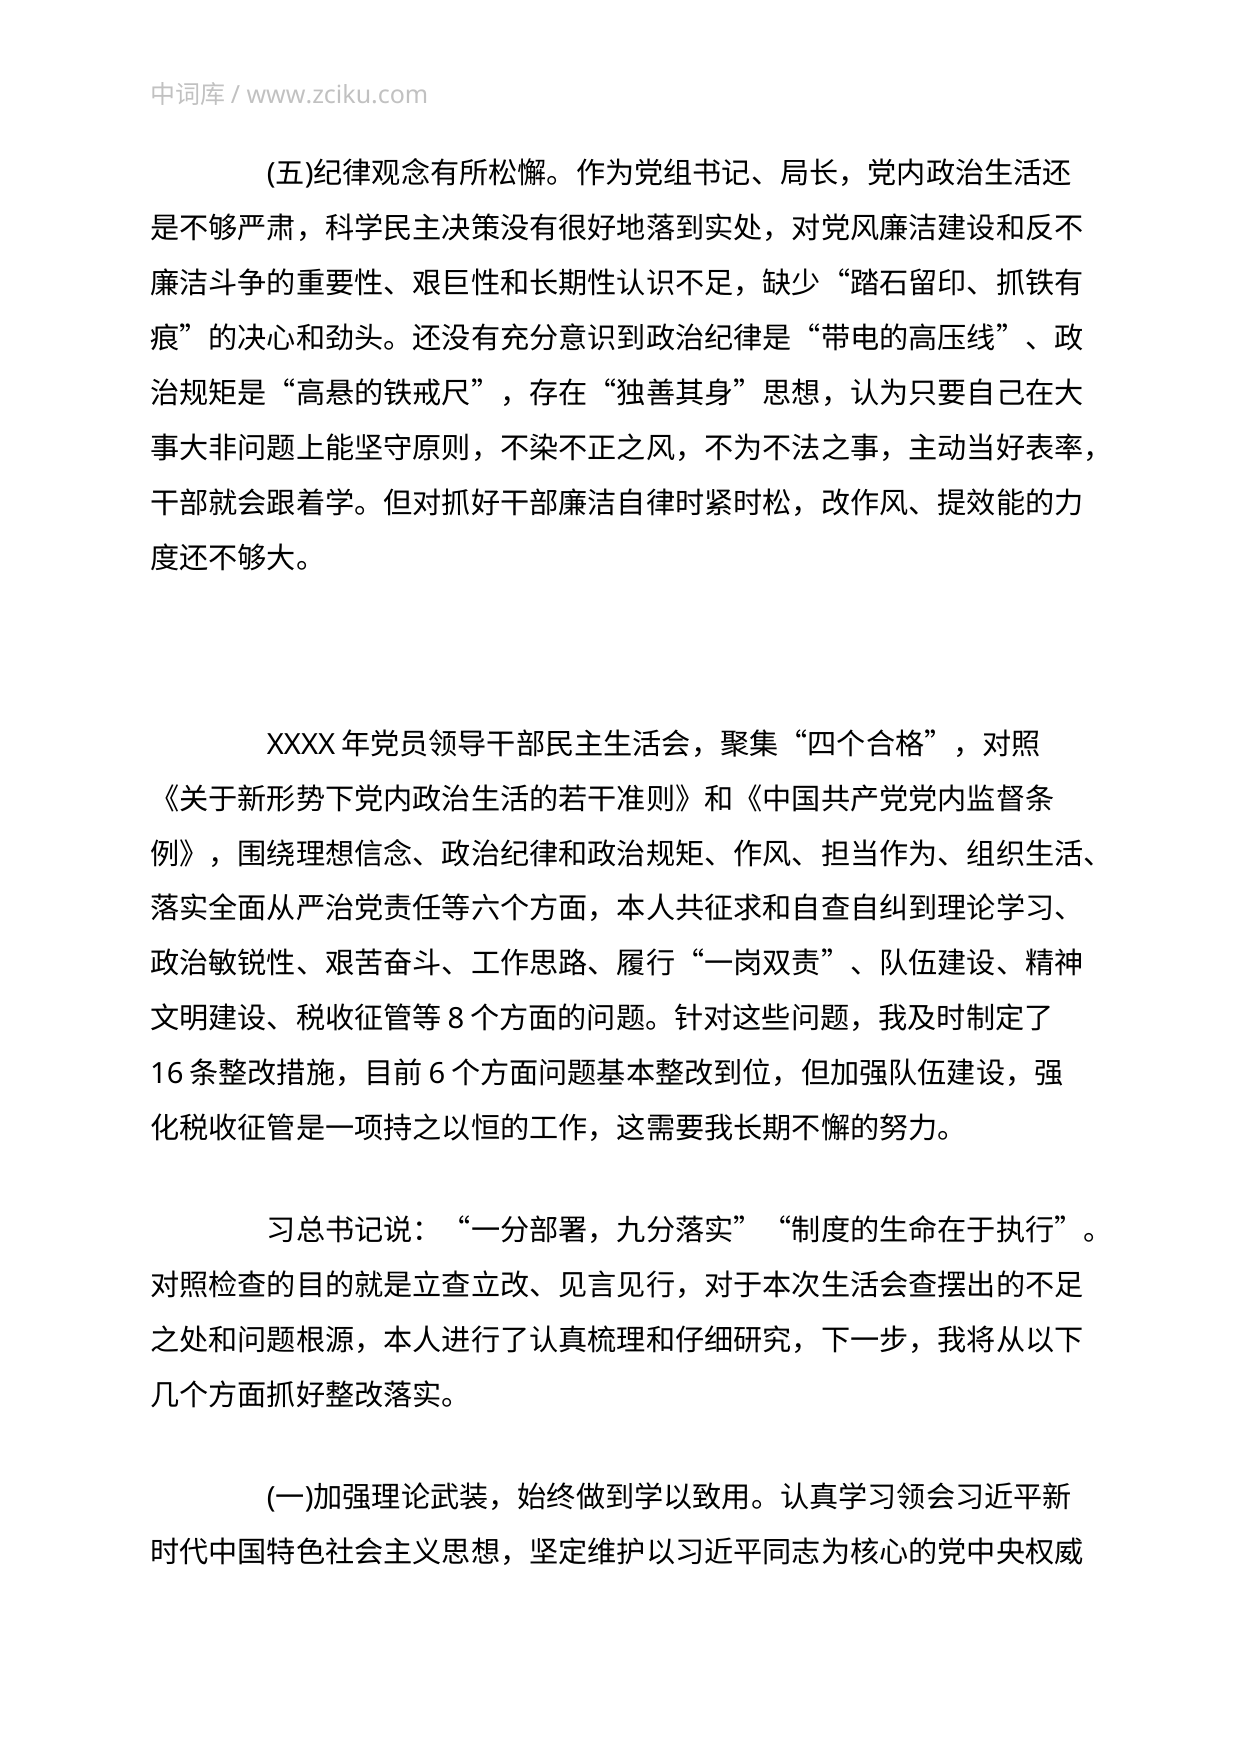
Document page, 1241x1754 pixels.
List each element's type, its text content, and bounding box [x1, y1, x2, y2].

text 习总书记说：“一分部署，九分落实”“制度的生命在于执行”。对照检查的目的就是立查立改、见言见行，对于本次生活会查摆出的不足之处和问题根源，本人进行了认真梳理和仔细研究，下一步，我将从以下几个方面抓好整改落实。 [150, 1207, 1090, 1414]
text XXXX年党员领导干部民主生活会，聚集“四个合格”，对照《关于新形势下党内政治生活的若干准则》和《中国共产党党内监督条例》，围绕理想信念、政治纪律和政治规矩、作风、担当作为、组织生活、落实全面从严治党责任等六个方面，本人共征求和自查自纠到理论学习、政治敏锐性、艰苦奋斗、工作思路、履行“一岗双责”、队伍建设、精神文明建设、税收征管等8个方面的问题。针对这些问题，我及时制定了16条整改措施，目前6个方面问题基本整改到位，但加强队伍建设，强化税收征管是一项持之以恒的工作，这需要我长期不懈的努力。 [150, 720, 1090, 1147]
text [150, 1473, 1090, 1570]
text (五)纪律观念有所松懈。作为党组书记、局长，党内政治生活还是不够严肃，科学民主决策没有很好地落到实处，对党风廉洁建设和反不廉洁斗争的重要性、艰巨性和长期性认识不足，缺少“踏石留印、抓铁有痕”的决心和劲头。还没有充分意识到政治纪律是“带电的高压线”、政治规矩是“高悬的铁戒尺”，存在“独善其身”思想，认为只要自己在大事大非问题上能坚守原则，不染不正之风，不为不法之事，主动当好表率，干部就会跟着学。但对抓好干部廉洁自律时紧时松，改作风、提效能的力度还不够大。 [150, 150, 1090, 577]
